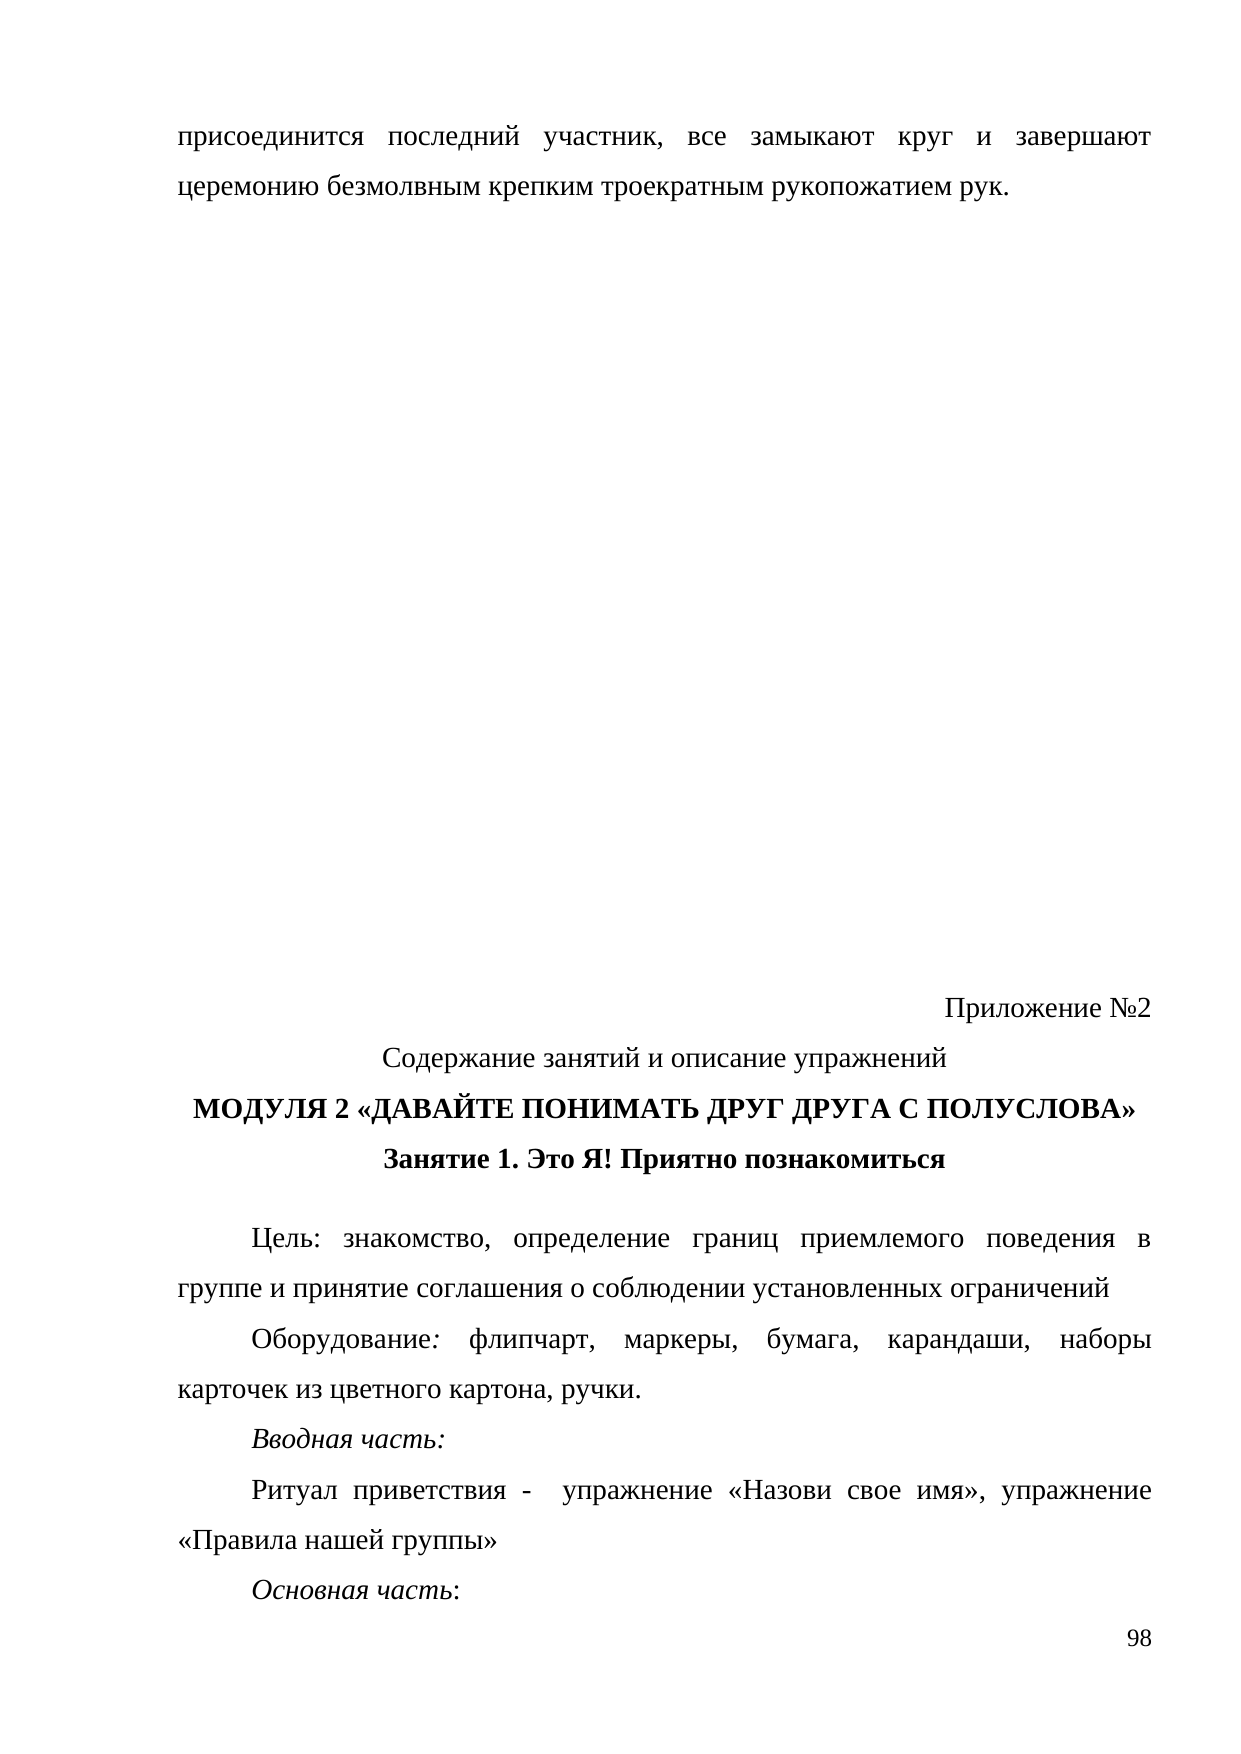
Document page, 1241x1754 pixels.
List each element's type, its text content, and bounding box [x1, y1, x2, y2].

text Оборудование: флипчарт, маркеры, бумага, карандаши, наборы карточек из цветного картона, ручки. [177, 1321, 1152, 1405]
title Содержание занятий и описание упражнений [177, 1041, 1152, 1074]
text Занятие 1. Это Я! Приятно познакомиться [177, 1141, 1152, 1175]
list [177, 118, 1152, 202]
text Цель: знакомство, определение границ приемлемого поведения в группе и принятие соглашения о соблюдении установленных ограничений [177, 1220, 1152, 1304]
text Основная часть: [251, 1572, 1152, 1606]
title МОДУЛЯ 2 «ДАВАЙТЕ ПОНИМАТЬ ДРУГ ДРУГА С ПОЛУСЛОВА» [177, 1091, 1152, 1124]
text Приложение №2 [177, 990, 1152, 1024]
text Ритуал приветствия - упражнение «Назови свое имя», упражнение «Правила нашей группы» [177, 1472, 1152, 1556]
text Вводная часть: [177, 1421, 1152, 1455]
